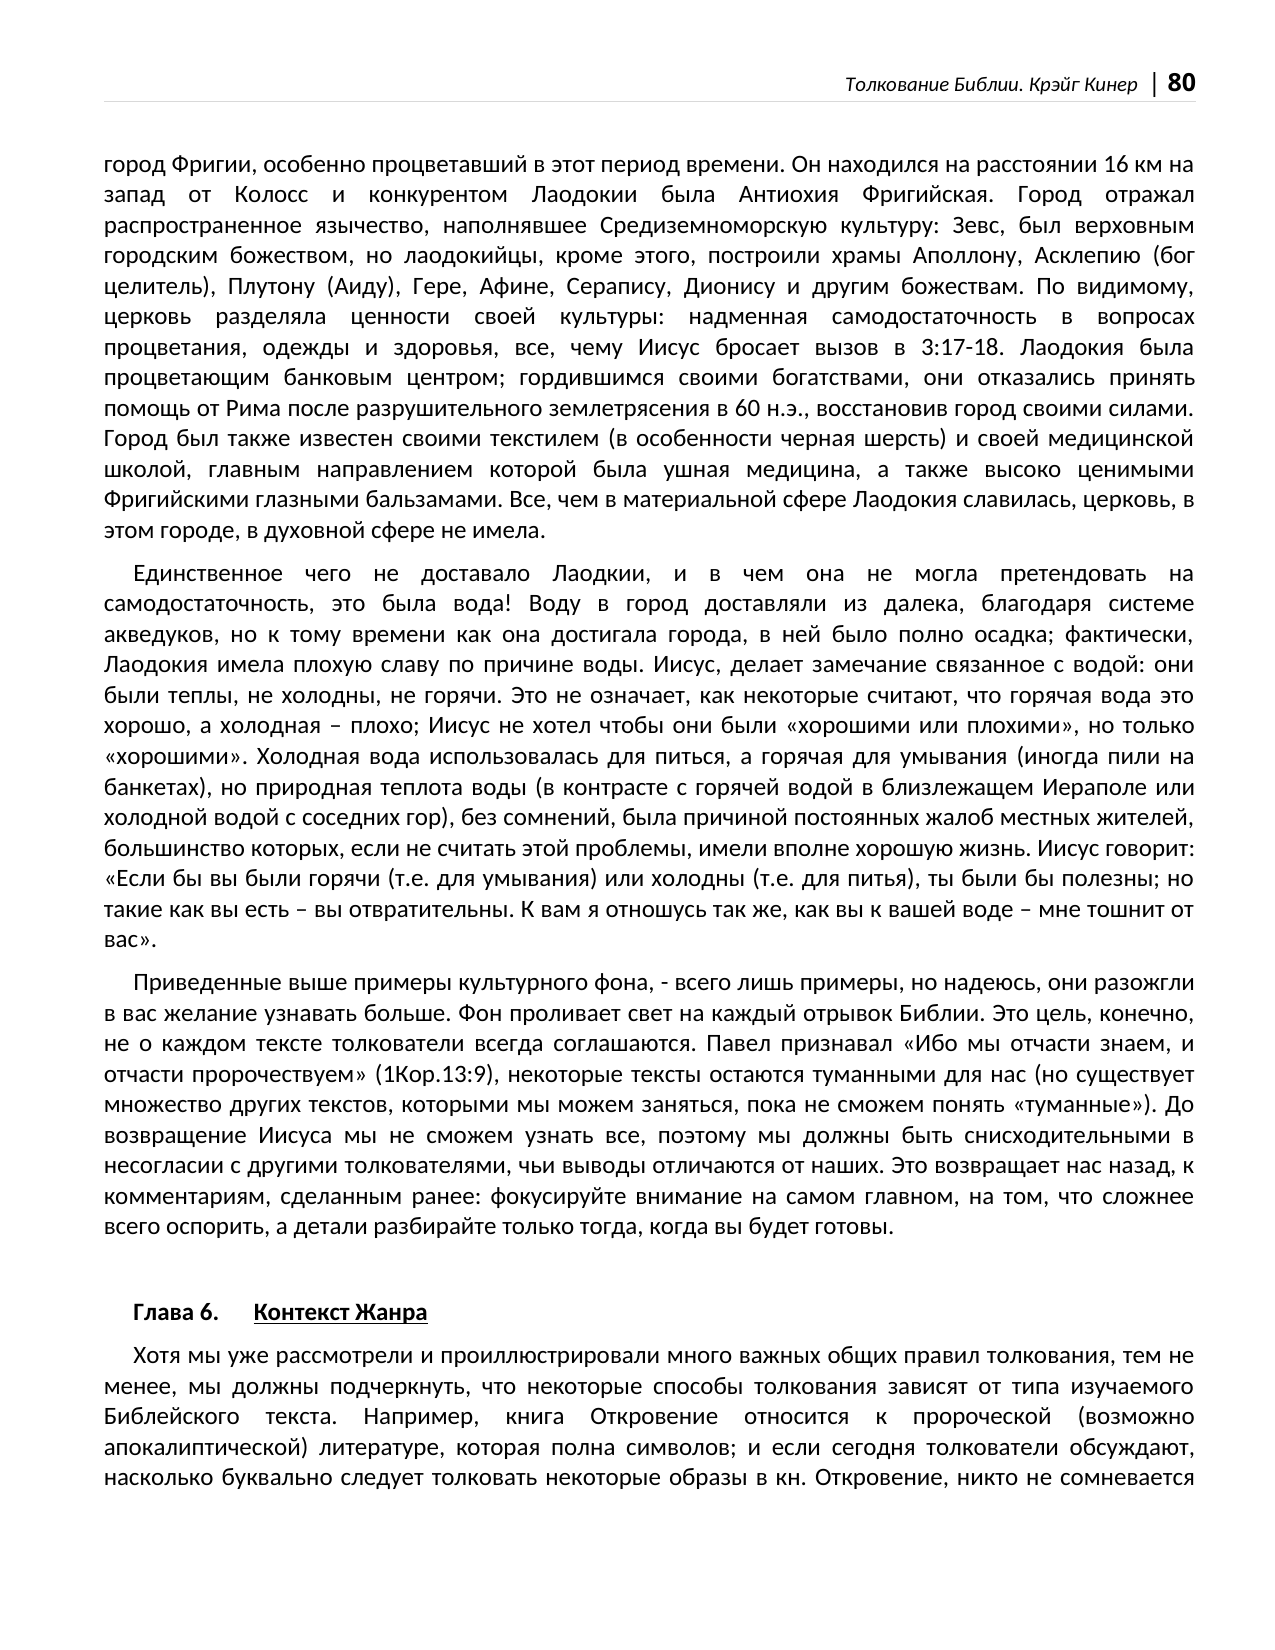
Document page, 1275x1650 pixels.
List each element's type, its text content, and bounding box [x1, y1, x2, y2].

subtitle Контекст Жанра [103, 1296, 1196, 1327]
text Приведенные выше примеры культурного фона, - всего лишь примеры, но надеюсь, они разожгли в вас желание узнавать больше. Фон проливает свет на каждый отрывок Библии. Это цель, конечно, не о каждом тексте толкователи всегда соглашаются. Павел признавал «Ибо мы отчасти знаем, и отчасти пророчествуем» (1Кор.13:9), некоторые тексты остаются туманными для нас (но существует множество других текстов, которыми мы можем заняться, пока не сможем понять «туманные»). До возвращение Иисуса мы не сможем узнать все, поэтому мы должны быть снисходительными в несогласии с другими толкователями, чьи выводы отличаются от наших. Это возвращает нас назад, к комментариям, сделанным ранее: фокусируйте внимание на самом главном, на том, что сложнее всего оспорить, а детали разбирайте только тогда, когда вы будет готовы. [103, 966, 1196, 1241]
text Единственное чего не доставало Лаодкии, и в чем она не могла претендовать на самодостаточность, это была вода! Воду в город доставляли из далека, благодаря системе акведуков, но к тому времени как она достигала города, в ней было полно осадка; фактически, Лаодокия имела плохую славу по причине воды. Иисус, делает замечание связанное с водой: они были теплы, не холодны, не горячи. Это не означает, как некоторые считают, что горячая вода это хорошо, а холодная – плохо; Иисус не хотел чтобы они были «хорошими или плохими», но только «хорошими». Холодная вода использовалась для питься, а горячая для умывания (иногда пили на банкетах), но природная теплота воды (в контрасте с горячей водой в близлежащем Иераполе или холодной водой с соседних гор), без сомнений, была причиной постоянных жалоб местных жителей, большинство которых, если не считать этой проблемы, имели вполне хорошую жизнь. Иисус говорит: «Если бы вы были горячи (т.е. для умывания) или холодны (т.е. для питья), ты были бы полезны; но такие как вы есть – вы отвратительны. К вам я отношусь так же, как вы к вашей воде – мне тошнит от вас». [103, 557, 1196, 954]
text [103, 1339, 1196, 1492]
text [103, 148, 1196, 544]
